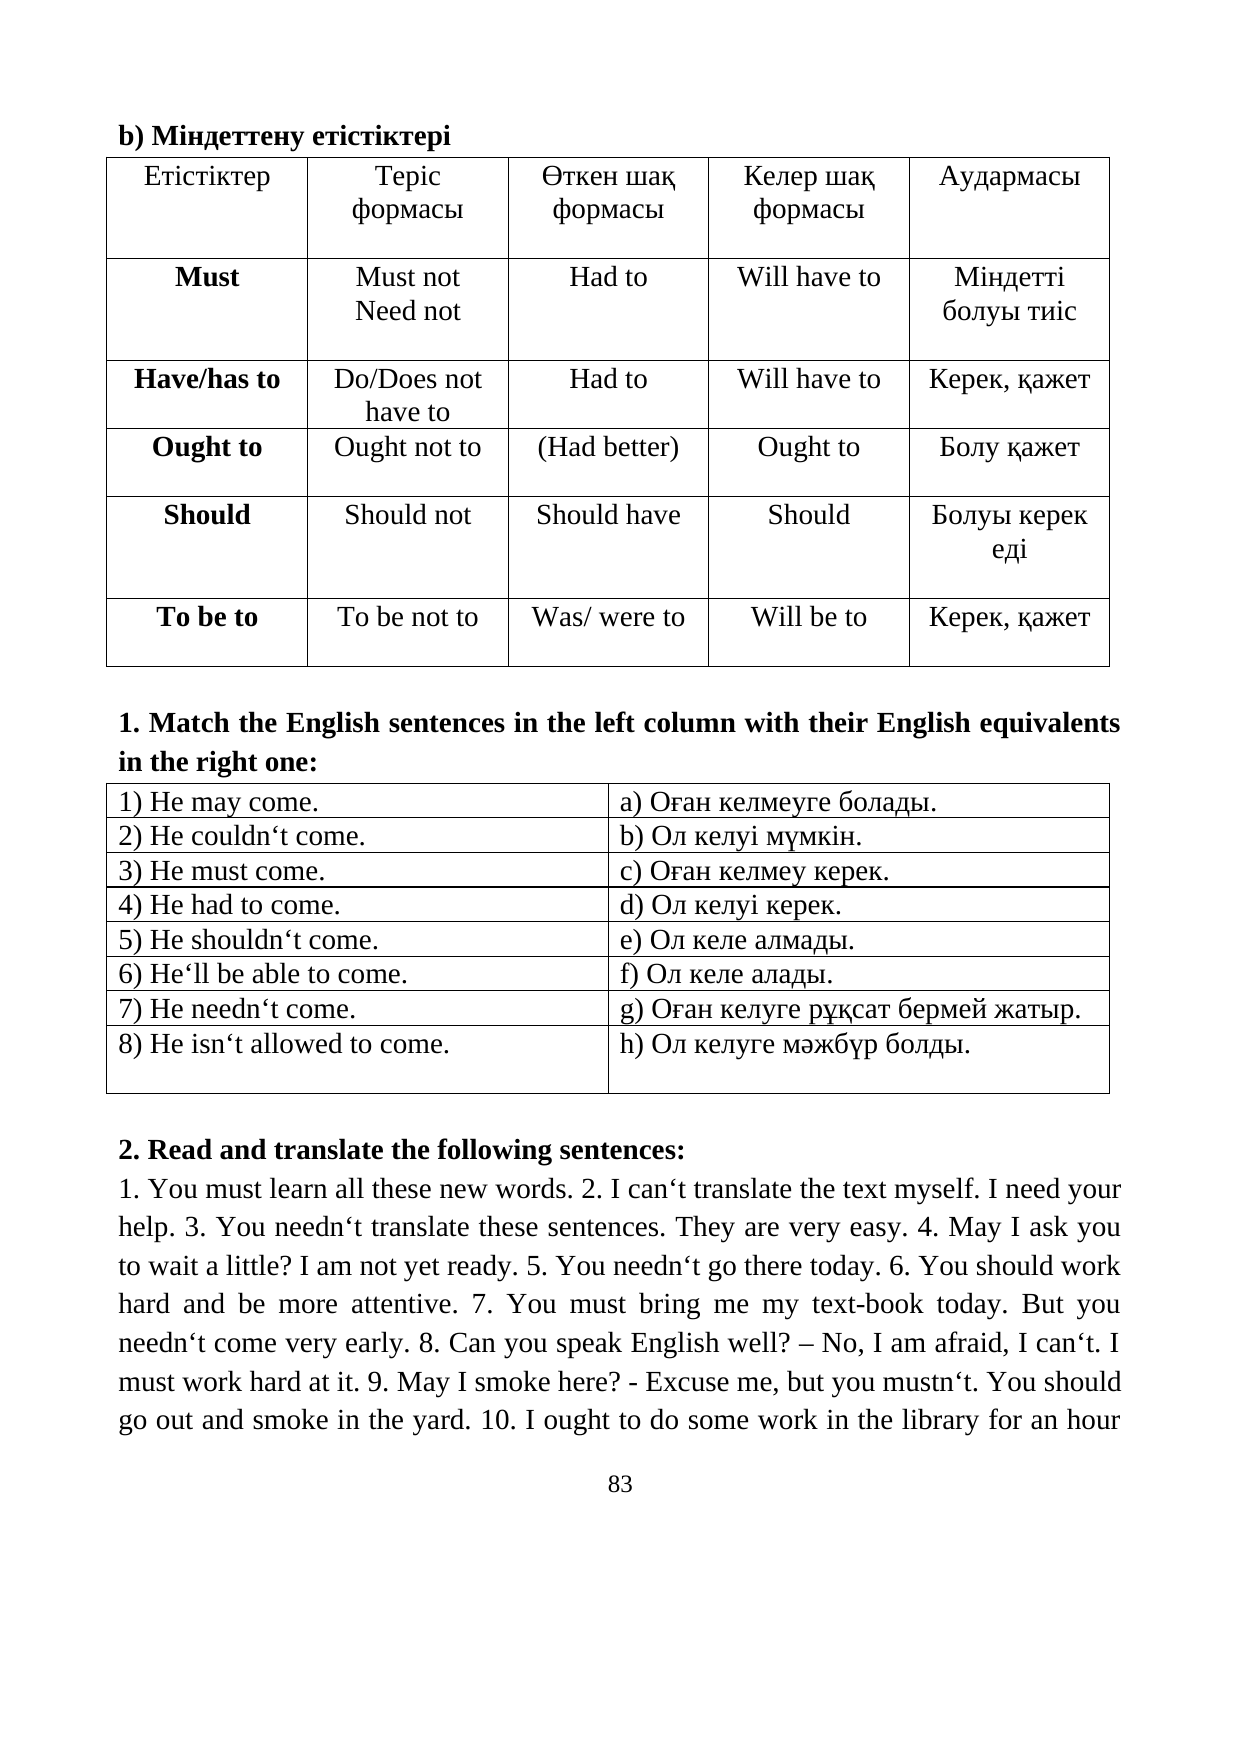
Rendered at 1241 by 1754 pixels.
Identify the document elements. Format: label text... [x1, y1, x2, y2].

table_cell Ought to [107, 429, 307, 496]
table_cell Керек, қажет [910, 361, 1109, 428]
table_header Келер шақ формасы [709, 158, 909, 258]
table_cell Must not Need not [308, 259, 508, 360]
table_header Теріс формасы [308, 158, 508, 258]
table_header Аудармасы [910, 158, 1109, 258]
table_cell 8) He isn‘t allowed to come. [107, 1026, 608, 1093]
table_cell 3) He must come. [107, 853, 608, 886]
table_cell Will have to [709, 259, 909, 360]
table_cell (Had better) [509, 429, 708, 496]
table_cell Was/ were to [509, 599, 708, 666]
table_cell To be to [107, 599, 307, 666]
table_header Өткен шақ формасы [509, 158, 708, 258]
table_cell e) Ол келе алмады. [609, 922, 1109, 956]
table_cell Will be to [709, 599, 909, 666]
table_cell 5) He shouldn‘t come. [107, 922, 608, 956]
table_cell d) Ол келуі керек. [609, 888, 1109, 921]
table_header a) Оған келмеуге болады. [609, 784, 1109, 817]
table_cell Міндетті болуы тиіс [910, 259, 1109, 360]
text 2. Read and translate the following sentences: [118, 1132, 1122, 1166]
table_cell Must [107, 259, 307, 360]
table_cell h) Ол келуге мәжбүр болды. [609, 1026, 1109, 1093]
text 1. Match the English sentences in the left column with their English equivalents in the right one: [118, 706, 1122, 778]
text b) Міндеттену етістіктері [118, 118, 1122, 152]
table_cell Болу қажет [910, 429, 1109, 496]
table_cell b) Ол келуі мүмкін. [609, 818, 1109, 852]
table_cell Керек, қажет [910, 599, 1109, 666]
table_cell Had to [509, 361, 708, 428]
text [118, 1171, 1122, 1436]
table_cell Should not [308, 497, 508, 598]
table_cell Have/has to [107, 361, 307, 428]
table_cell Do/Does not have to [308, 361, 508, 428]
table_cell To be not to [308, 599, 508, 666]
table_cell Болуы керек еді [910, 497, 1109, 598]
table_cell Will have to [709, 361, 909, 428]
table_cell g) Оған келуге рұқсат бермей жатыр. [609, 991, 1109, 1025]
table_cell 2) He couldn‘t come. [107, 818, 608, 852]
table_cell Ought not to [308, 429, 508, 496]
table_cell 7) He needn‘t come. [107, 991, 608, 1025]
table_header Етістіктер [107, 158, 307, 258]
table_cell 6) He‘ll be able to come. [107, 957, 608, 990]
table_cell Should have [509, 497, 708, 598]
table_cell Had to [509, 259, 708, 360]
table_cell f) Ол келе алады. [609, 957, 1109, 990]
table_cell c) Оған келмеу керек. [609, 853, 1109, 886]
table_cell 4) He had to come. [107, 888, 608, 921]
table_cell Should [709, 497, 909, 598]
table_header 1) He may come. [107, 784, 608, 817]
table_cell Should [107, 497, 307, 598]
table_cell Ought to [709, 429, 909, 496]
